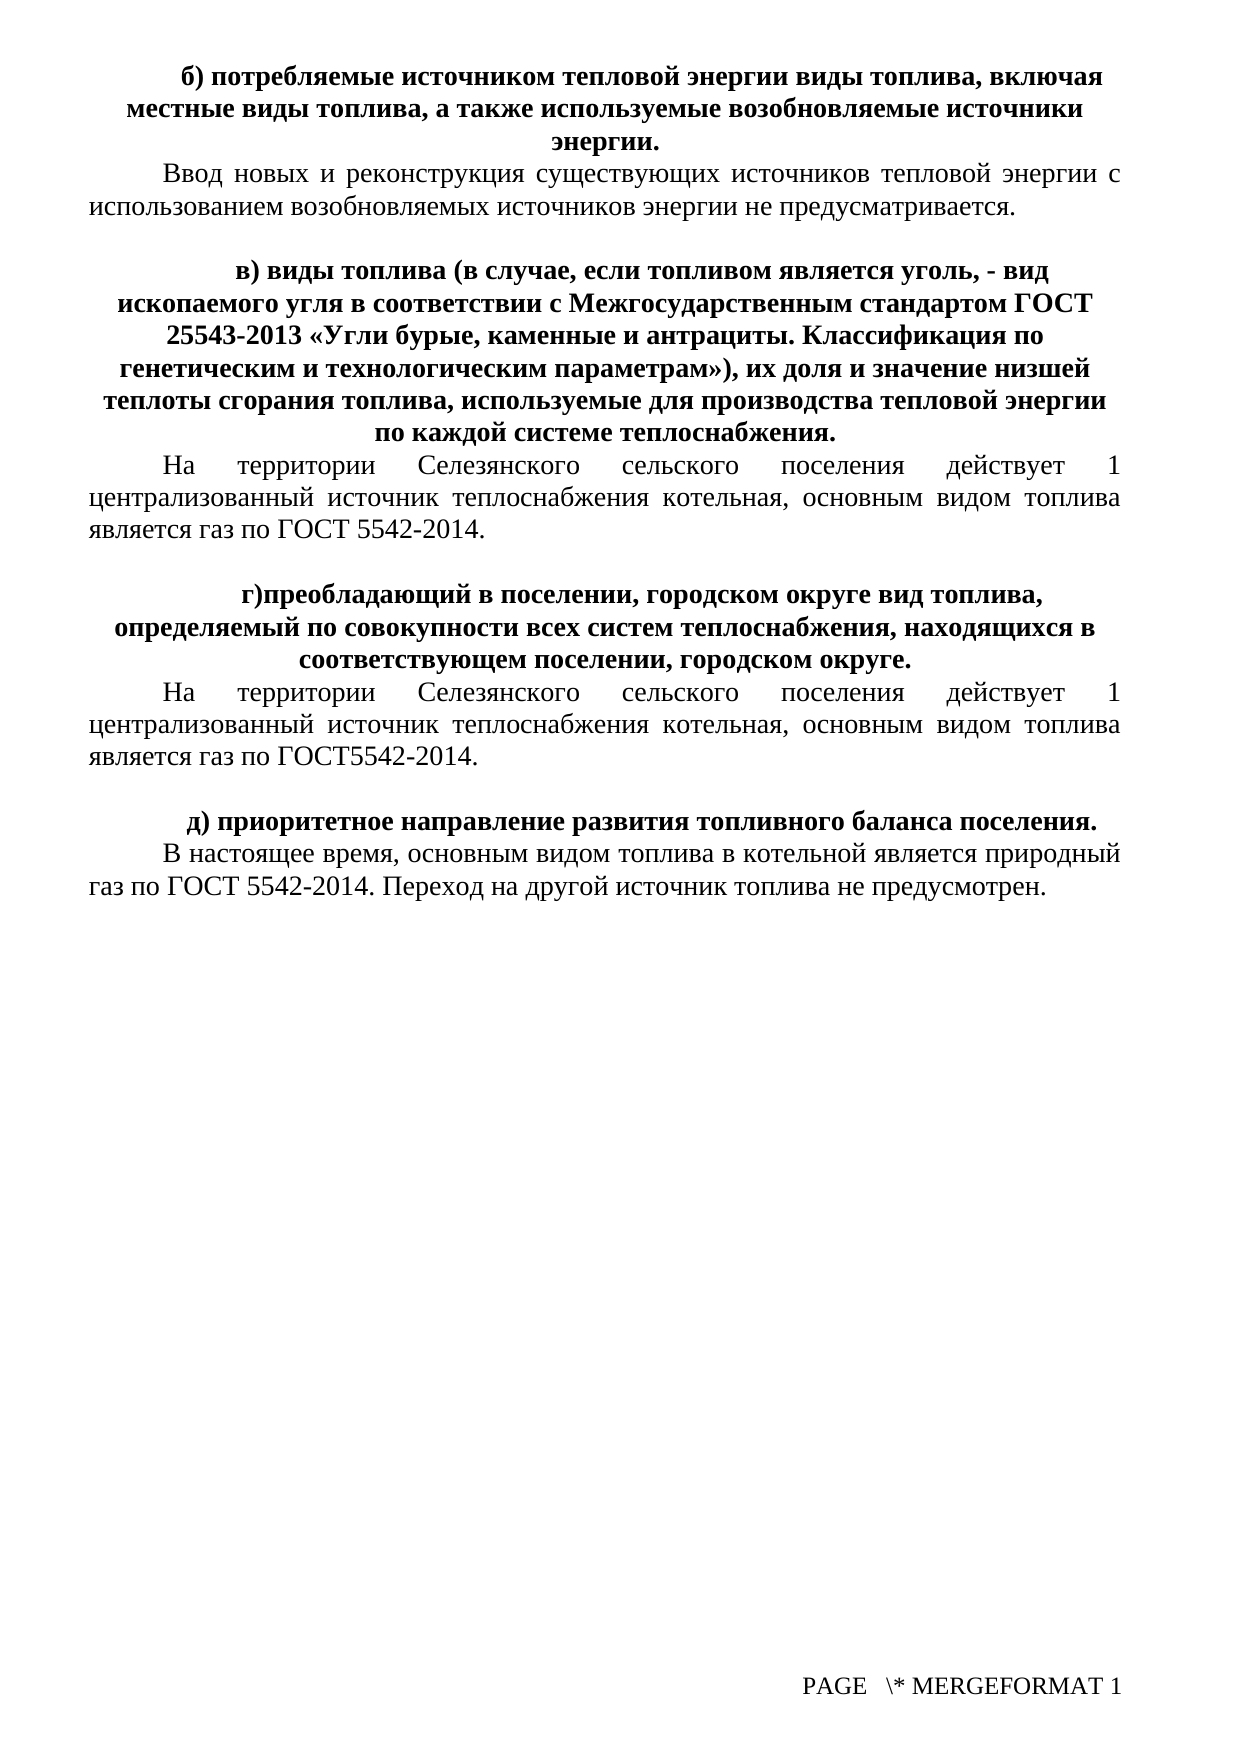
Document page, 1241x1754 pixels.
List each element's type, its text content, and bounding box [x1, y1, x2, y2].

text Ввод новых и реконструкция существующих источников тепловой энергии с использованием возобновляемых источников энергии не предусматривается. [89, 156, 1122, 221]
text г)преобладающий в поселении, городском округе вид топлива, определяемый по совокупности всех систем теплоснабжения, находящихся в соответствующем поселении, городском округе. [89, 577, 1122, 674]
text б) потребляемые источником тепловой энергии виды топлива, включая местные виды топлива, а также используемые возобновляемые источники энергии. [89, 59, 1122, 156]
text д) приоритетное направление развития топливного баланса поселения. [89, 804, 1122, 837]
text На территории Селезянского сельского поселения действует 1 централизованный источник теплоснабжения котельная, основным видом топлива является газ по ГОСТ5542-2014. [89, 674, 1122, 772]
text в) виды топлива (в случае, если топливом является уголь, - вид ископаемого угля в соответствии с Межгосударственным стандартом ГОСТ 25543-2013 «Угли бурые, каменные и антрациты. Классификация по генетическим и технологическим параметрам»), их доля и значение низшей теплоты сгорания топлива, используемые для производства тепловой энергии по каждой системе теплоснабжения. [89, 253, 1122, 448]
text На территории Селезянского сельского поселения действует 1 централизованный источник теплоснабжения котельная, основным видом топлива является газ по ГОСТ 5542-2014. [89, 448, 1122, 545]
text В настоящее время, основным видом топлива в котельной является природный газ по ГОСТ 5542-2014. Переход на другой источник топлива не предусмотрен. [89, 837, 1122, 901]
